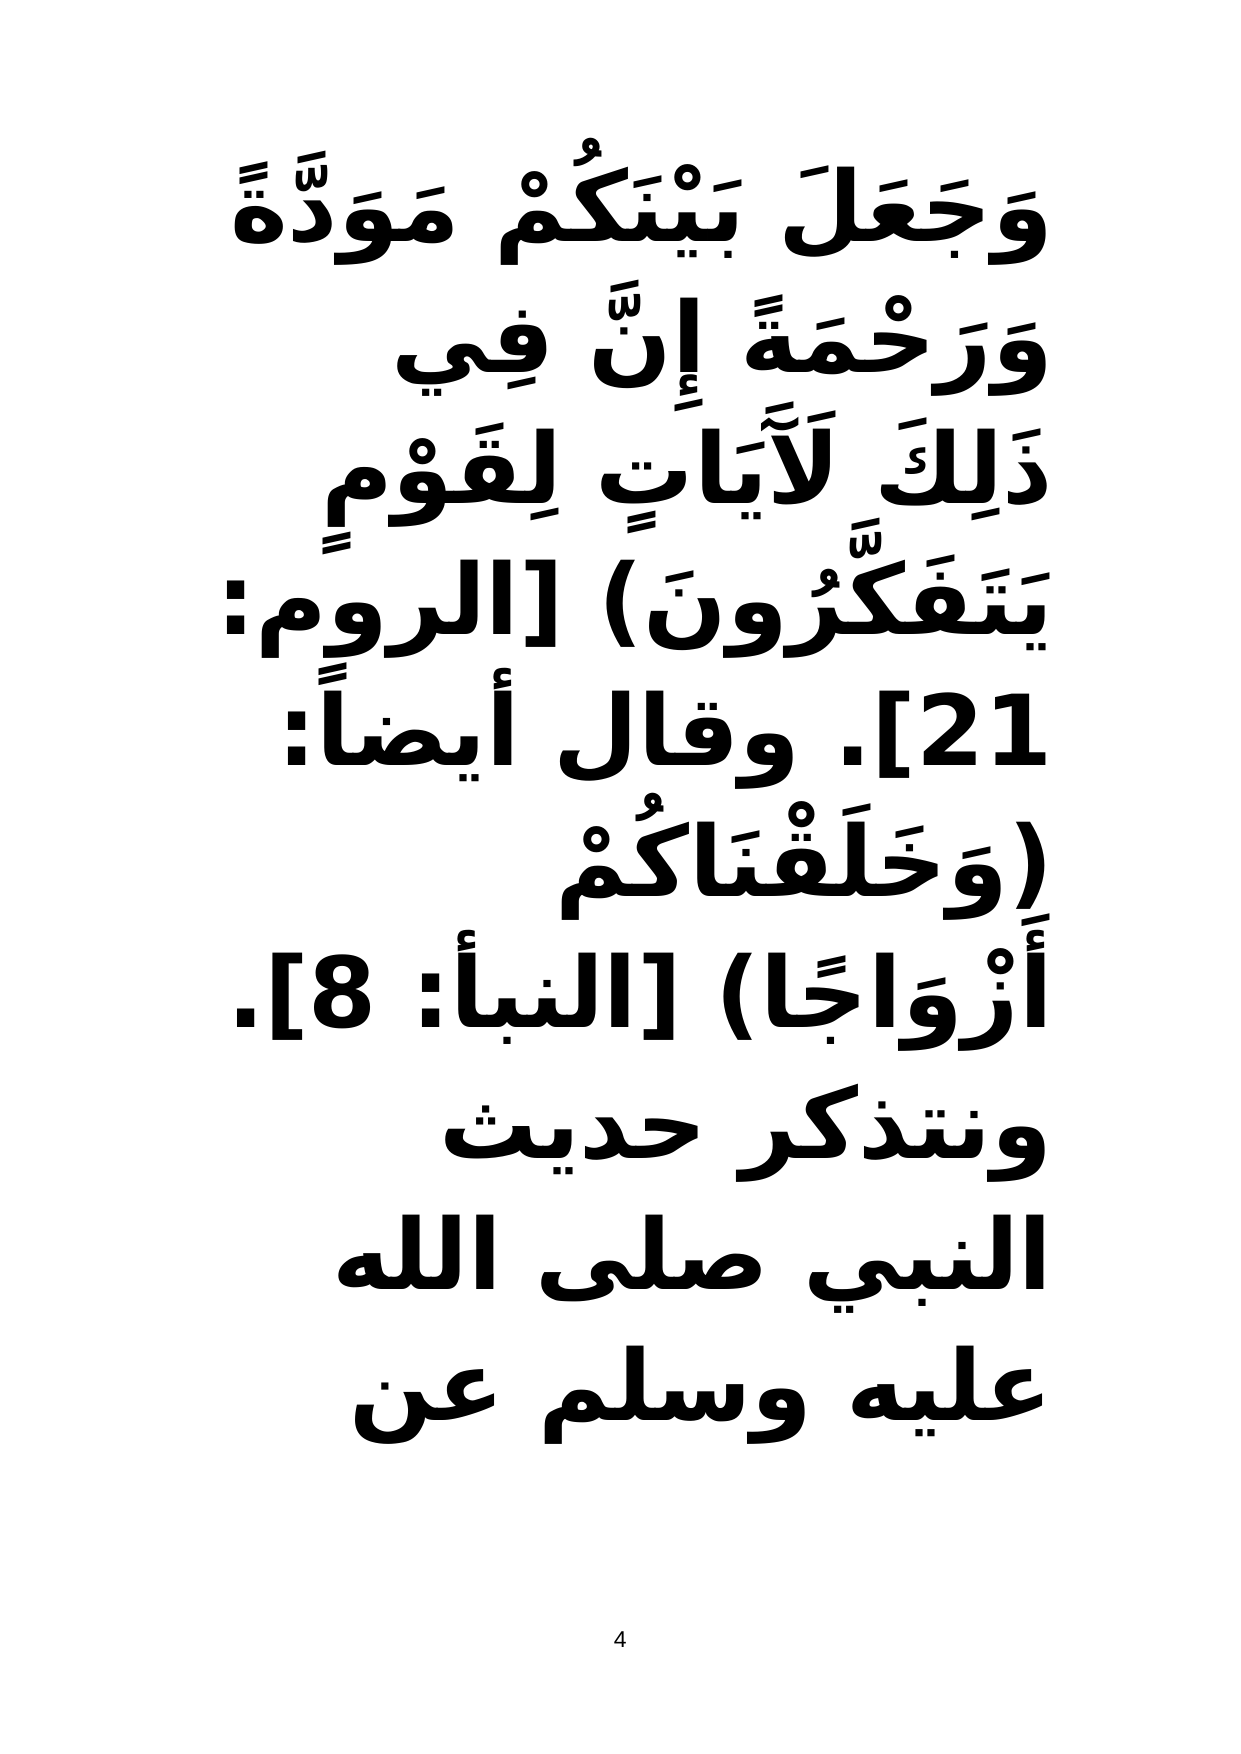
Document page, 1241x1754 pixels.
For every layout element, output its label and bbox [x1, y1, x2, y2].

text [187, 150, 1053, 1443]
